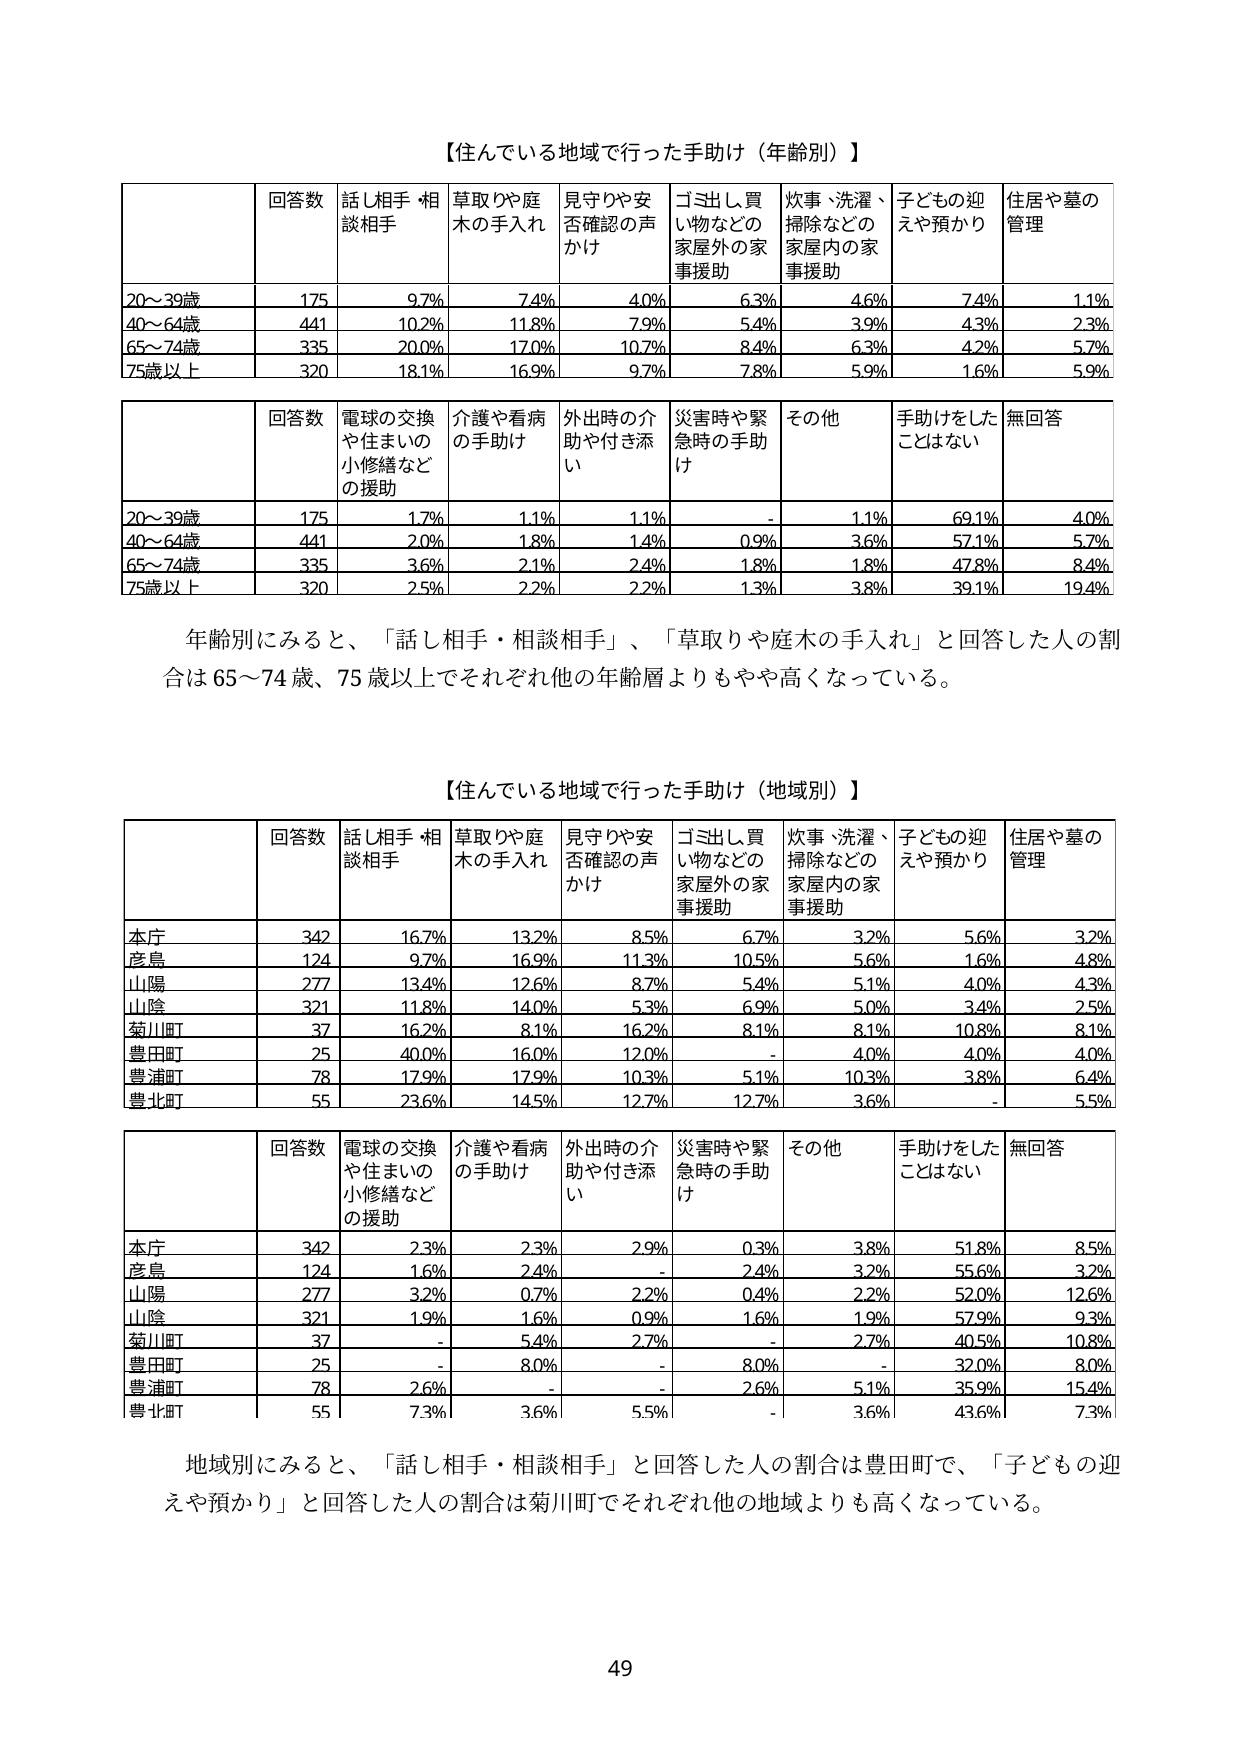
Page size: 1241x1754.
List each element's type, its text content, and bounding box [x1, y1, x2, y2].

text 地域別にみると、「話し相手・相談相手」と回答した人の割合は豊田町で、「子どもの迎えや預かり」と回答した人の割合は菊川町でそれぞれ他の地域よりも高くなっている。 [162, 1445, 1122, 1520]
text 年齢別にみると、「話し相手・相談相手」、「草取りや庭木の手入れ」と回答した人の割合は65～74歳、75歳以上でそれぞれ他の年齢層よりもやや高くなっている。 [162, 620, 1122, 695]
text 【住んでいる地域で行った手助け（地域別）】 [162, 770, 1122, 808]
text 【住んでいる地域で行った手助け（年齢別）】 [162, 133, 1122, 170]
